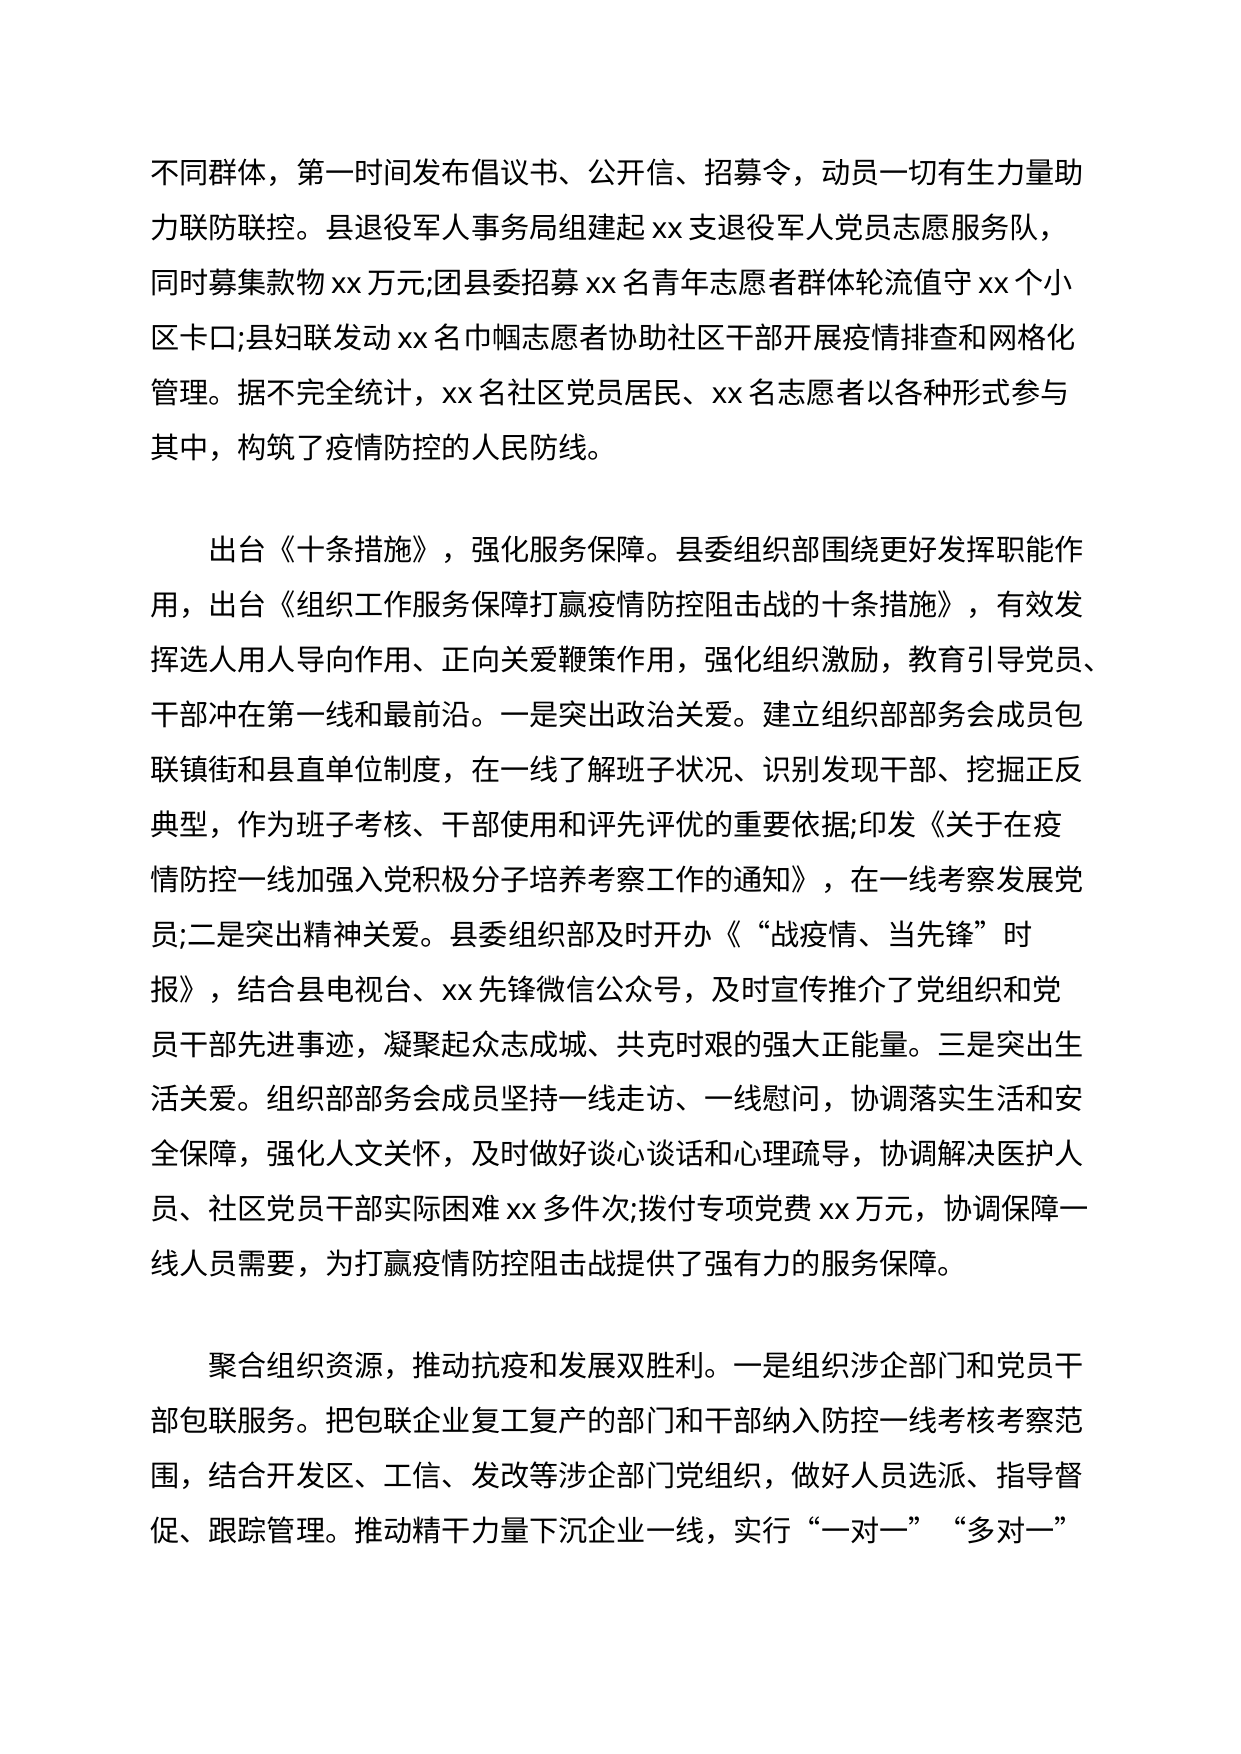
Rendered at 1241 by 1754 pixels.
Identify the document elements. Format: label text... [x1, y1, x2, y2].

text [150, 1342, 1090, 1549]
text 出台《十条措施》，强化服务保障。县委组织部围绕更好发挥职能作用，出台《组织工作服务保障打赢疫情防控阻击战的十条措施》，有效发挥选人用人导向作用、正向关爱鞭策作用，强化组织激励，教育引导党员、干部冲在第一线和最前沿。一是突出政治关爱。建立组织部部务会成员包联镇街和县直单位制度，在一线了解班子状况、识别发现干部、挖掘正反典型，作为班子考核、干部使用和评先评优的重要依据;印发《关于在疫情防控一线加强入党积极分子培养考察工作的通知》，在一线考察发展党员;二是突出精神关爱。县委组织部及时开办《“战疫情、当先锋”时报》，结合县电视台、xx先锋微信公众号，及时宣传推介了党组织和党员干部先进事迹，凝聚起众志成城、共克时艰的强大正能量。三是突出生活关爱。组织部部务会成员坚持一线走访、一线慰问，协调落实生活和安全保障，强化人文关怀，及时做好谈心谈话和心理疏导，协调解决医护人员、社区党员干部实际困难xx多件次;拨付专项党费xx万元，协调保障一线人员需要，为打赢疫情防控阻击战提供了强有力的服务保障。 [150, 527, 1090, 1283]
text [150, 150, 1090, 467]
